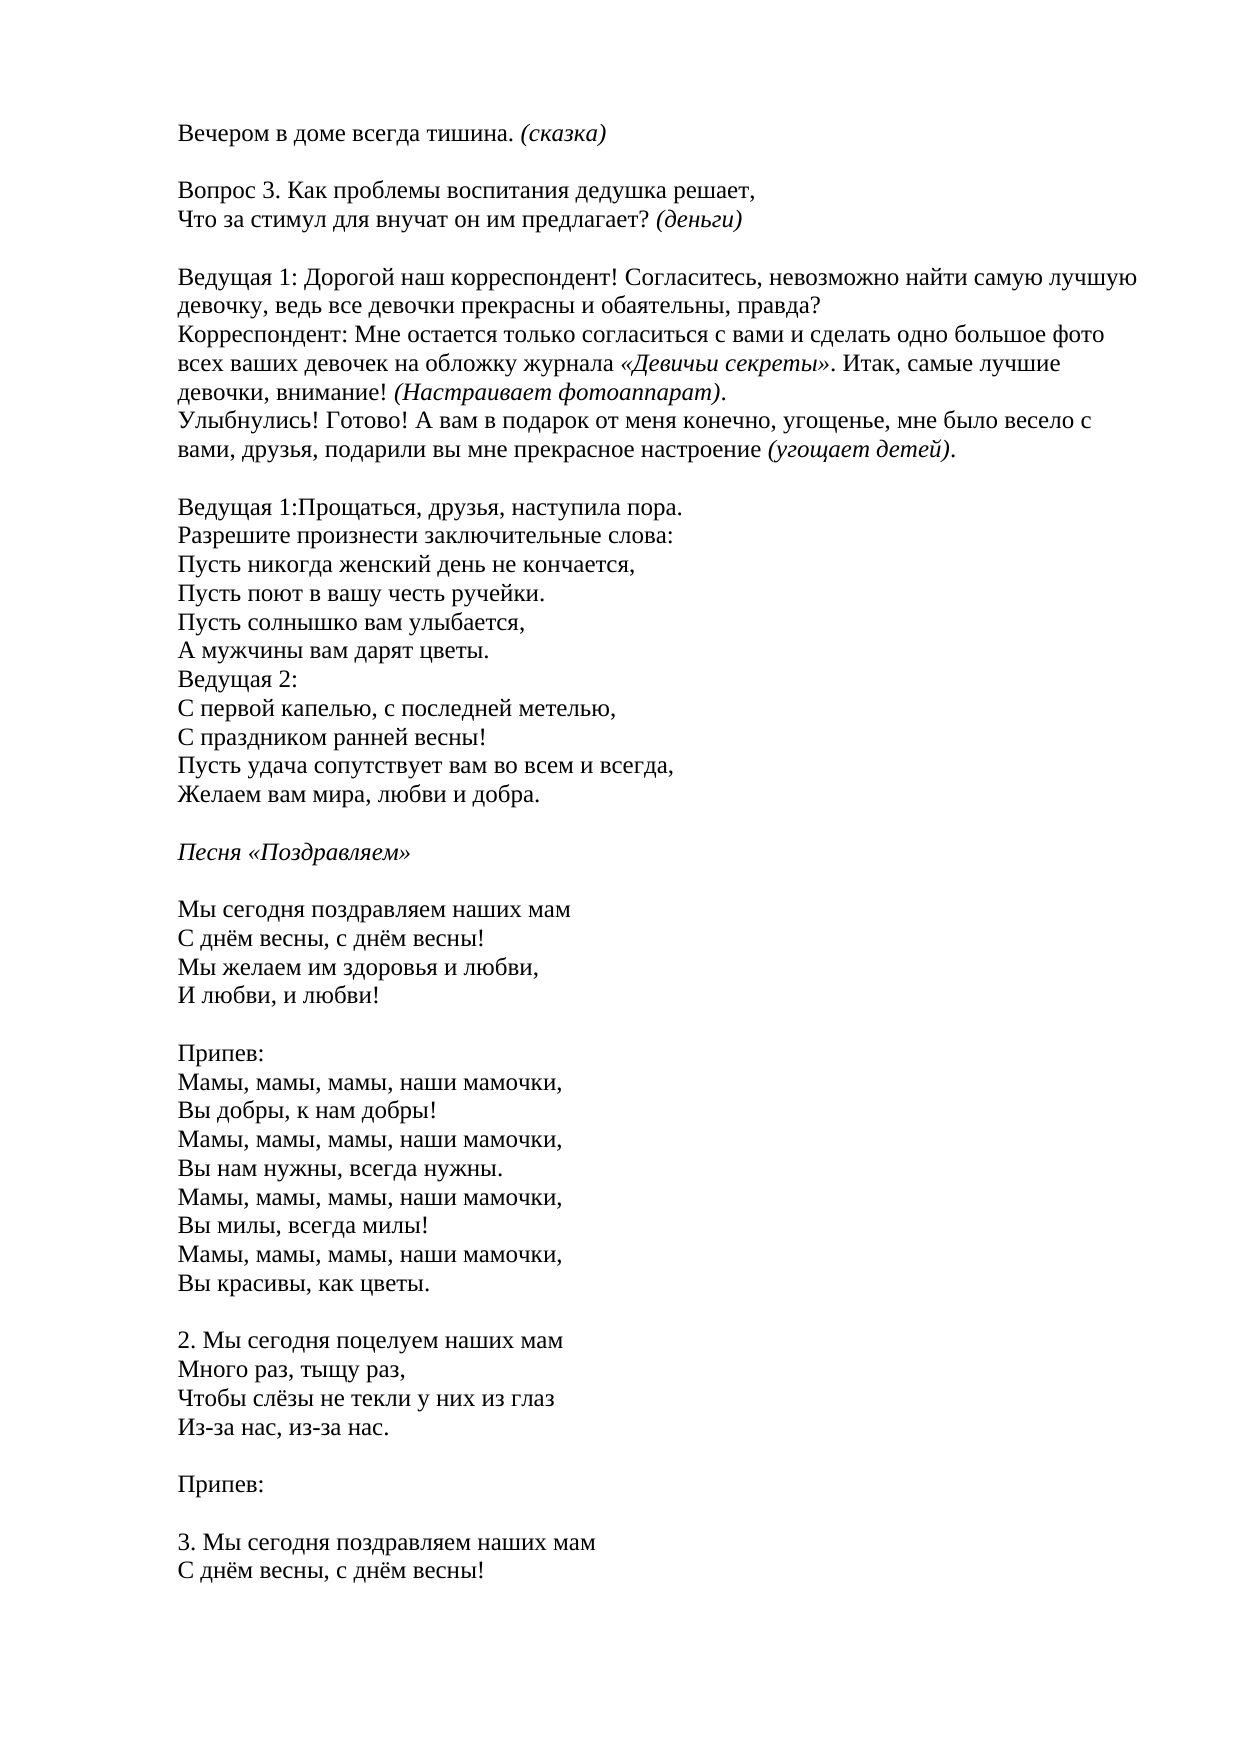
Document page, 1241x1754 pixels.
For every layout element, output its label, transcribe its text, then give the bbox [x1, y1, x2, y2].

text С первой капелью, с последней метелью, [177, 693, 1152, 722]
text Мы сегодня поздравляем наших мам С днём весны, с днём весны! Мы желаем им здоровья и любви, И любви, и любви! [177, 894, 1152, 1009]
text А мужчины вам дарят цветы. [177, 636, 1152, 664]
text Вечером в доме всегда тишина. (сказка) [177, 118, 1152, 147]
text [177, 1498, 1152, 1584]
text Ведущая 1: Дорогой наш корреспондент! Согласитесь, невозможно найти самую лучшую девочку, ведь все девочки прекрасны и обаятельны, правда? [177, 262, 1152, 319]
text Песня «Поздравляем» [177, 837, 1152, 866]
text Пусть никогда женский день не кончается, [177, 549, 1152, 578]
text Припев: Мамы, мамы, мамы, наши мамочки, Вы добры, к нам добры! Мамы, мамы, мамы, наши мамочки, Вы нам нужны, всегда нужны. Мамы, мамы, мамы, наши мамочки, Вы милы, всегда милы! Мамы, мамы, мамы, наши мамочки, Вы красивы, как цветы. 2. Мы сегодня поцелуем наших мам Много раз, тыщу раз, Чтобы слёзы не текли у них из глаз Из-за нас, из-за нас. [177, 1038, 1152, 1441]
text Корреспондент: Мне остается только согласиться с вами и сделать одно большое фото всех ваших девочек на обложку журнала «Девичьи секреты». Итак, самые лучшие девочки, внимание! (Настраивает фотоаппарат). [177, 319, 1152, 406]
text Пусть удача сопутствует вам во всем и всегда, [177, 751, 1152, 779]
text Пусть солнышко вам улыбается, [177, 607, 1152, 636]
text Припев: [177, 1441, 1152, 1498]
text Разрешите произнести заключительные слова: [177, 521, 1152, 549]
text Что за стимул для внучат он им предлагает? (деньги) [177, 204, 1152, 233]
text Ведущая 1:Прощаться, друзья, наступила пора. [177, 492, 1152, 521]
text Вопрос 3. Как проблемы воспитания дедушка решает, [177, 176, 1152, 204]
text Пусть поют в вашу честь ручейки. [177, 578, 1152, 607]
text С праздником ранней весны! [177, 722, 1152, 751]
text Улыбнулись! Готово! А вам в подарок от меня конечно, угощенье, мне было весело с вами, друзья, подарили вы мне прекрасное настроение (угощает детей). [177, 406, 1152, 463]
text Желаем вам мира, любви и добра. [177, 779, 1152, 808]
text Ведущая 2: [177, 664, 1152, 693]
